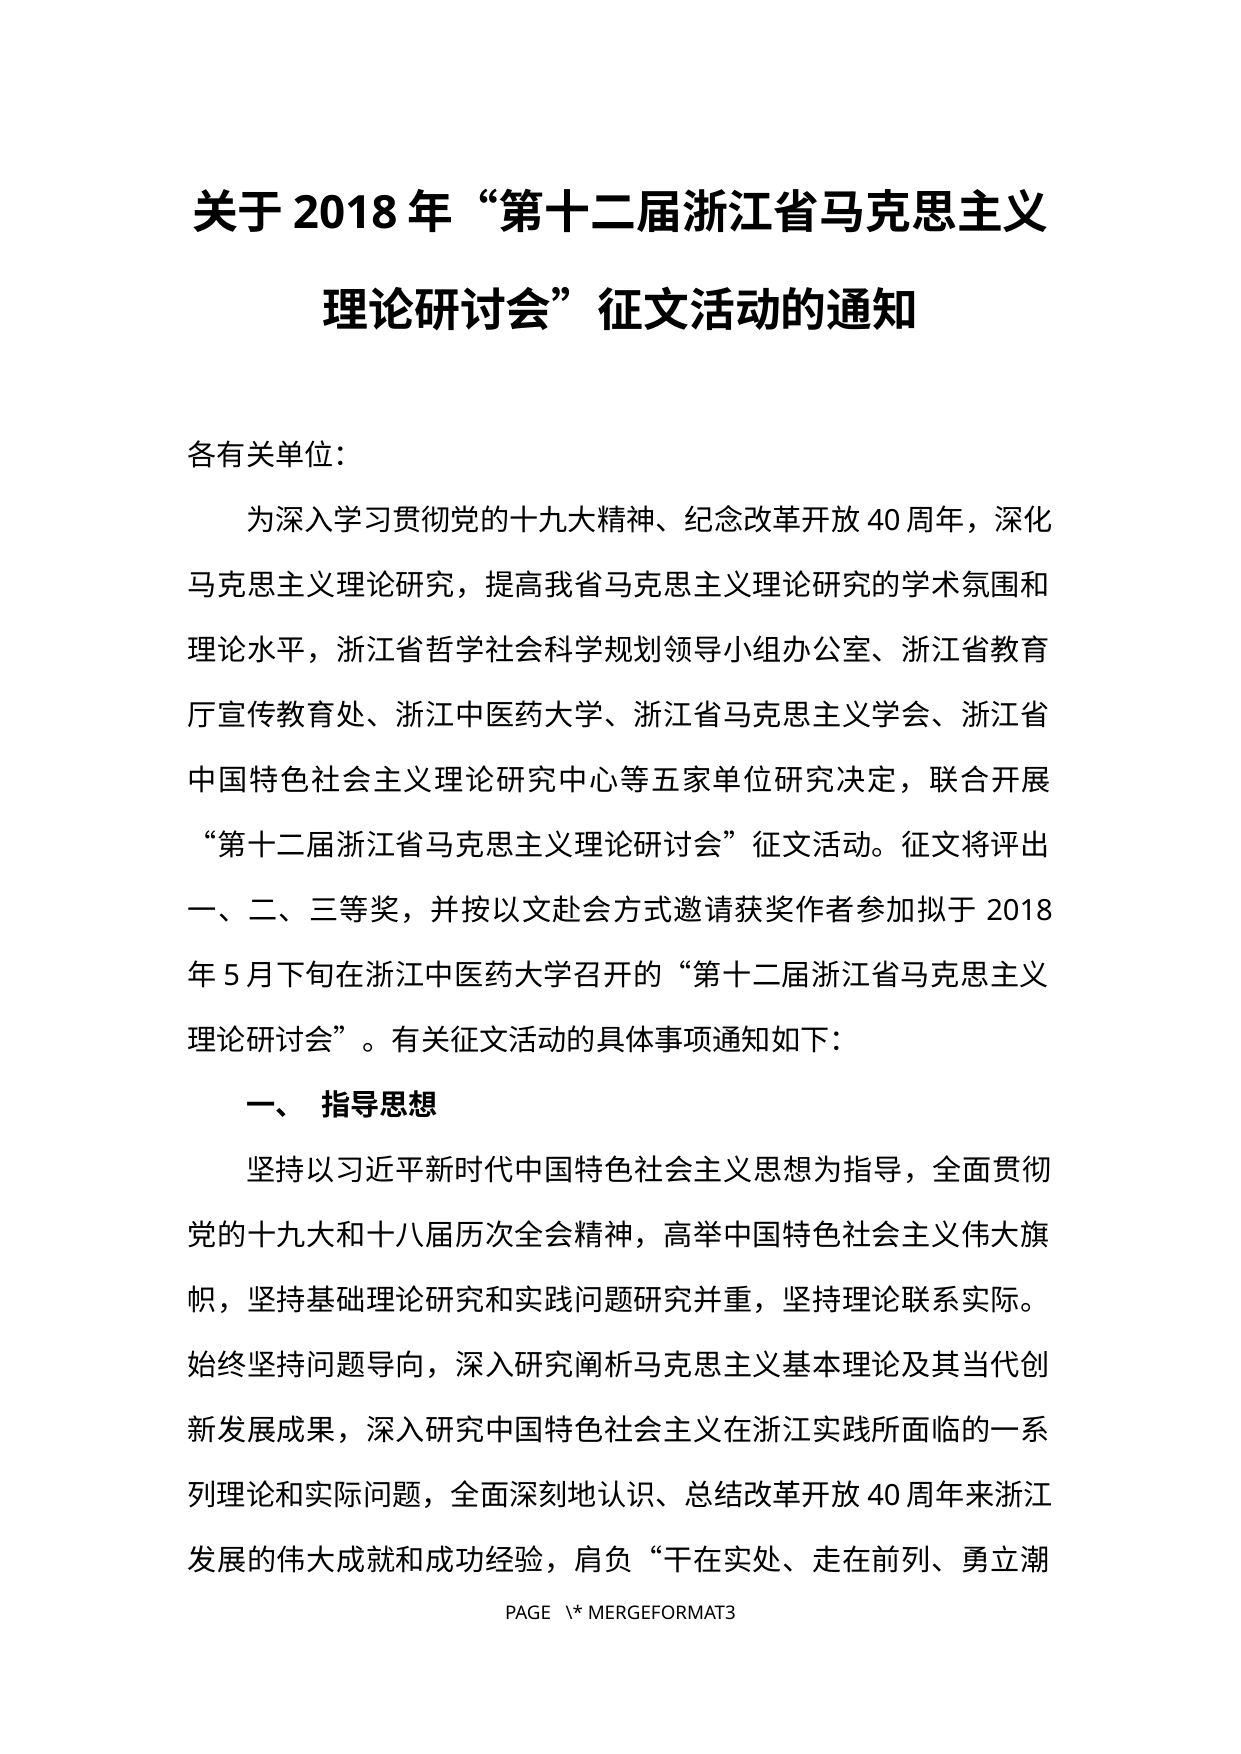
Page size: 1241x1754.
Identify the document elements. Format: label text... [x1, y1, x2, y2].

text 各有关单位： [187, 420, 1053, 485]
list 指导思想 [246, 1070, 1053, 1135]
text 为深入学习贯彻党的十九大精神、纪念改革开放40周年，深化马克思主义理论研究，提高我省马克思主义理论研究的学术氛围和理论水平，浙江省哲学社会科学规划领导小组办公室、浙江省教育厅宣传教育处、浙江中医药大学、浙江省马克思主义学会、浙江省中国特色社会主义理论研究中心等五家单位研究决定，联合开展“第十二届浙江省马克思主义理论研讨会”征文活动。征文将评出一、二、三等奖，并按以文赴会方式邀请获奖作者参加拟于2018年5月下旬在浙江中医药大学召开的“第十二届浙江省马克思主义理论研讨会”。有关征文活动的具体事项通知如下： [187, 485, 1053, 1070]
text 关于2018年“第十二届浙江省马克思主义理论研讨会”征文活动的通知 [187, 160, 1053, 355]
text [187, 1135, 1053, 1590]
